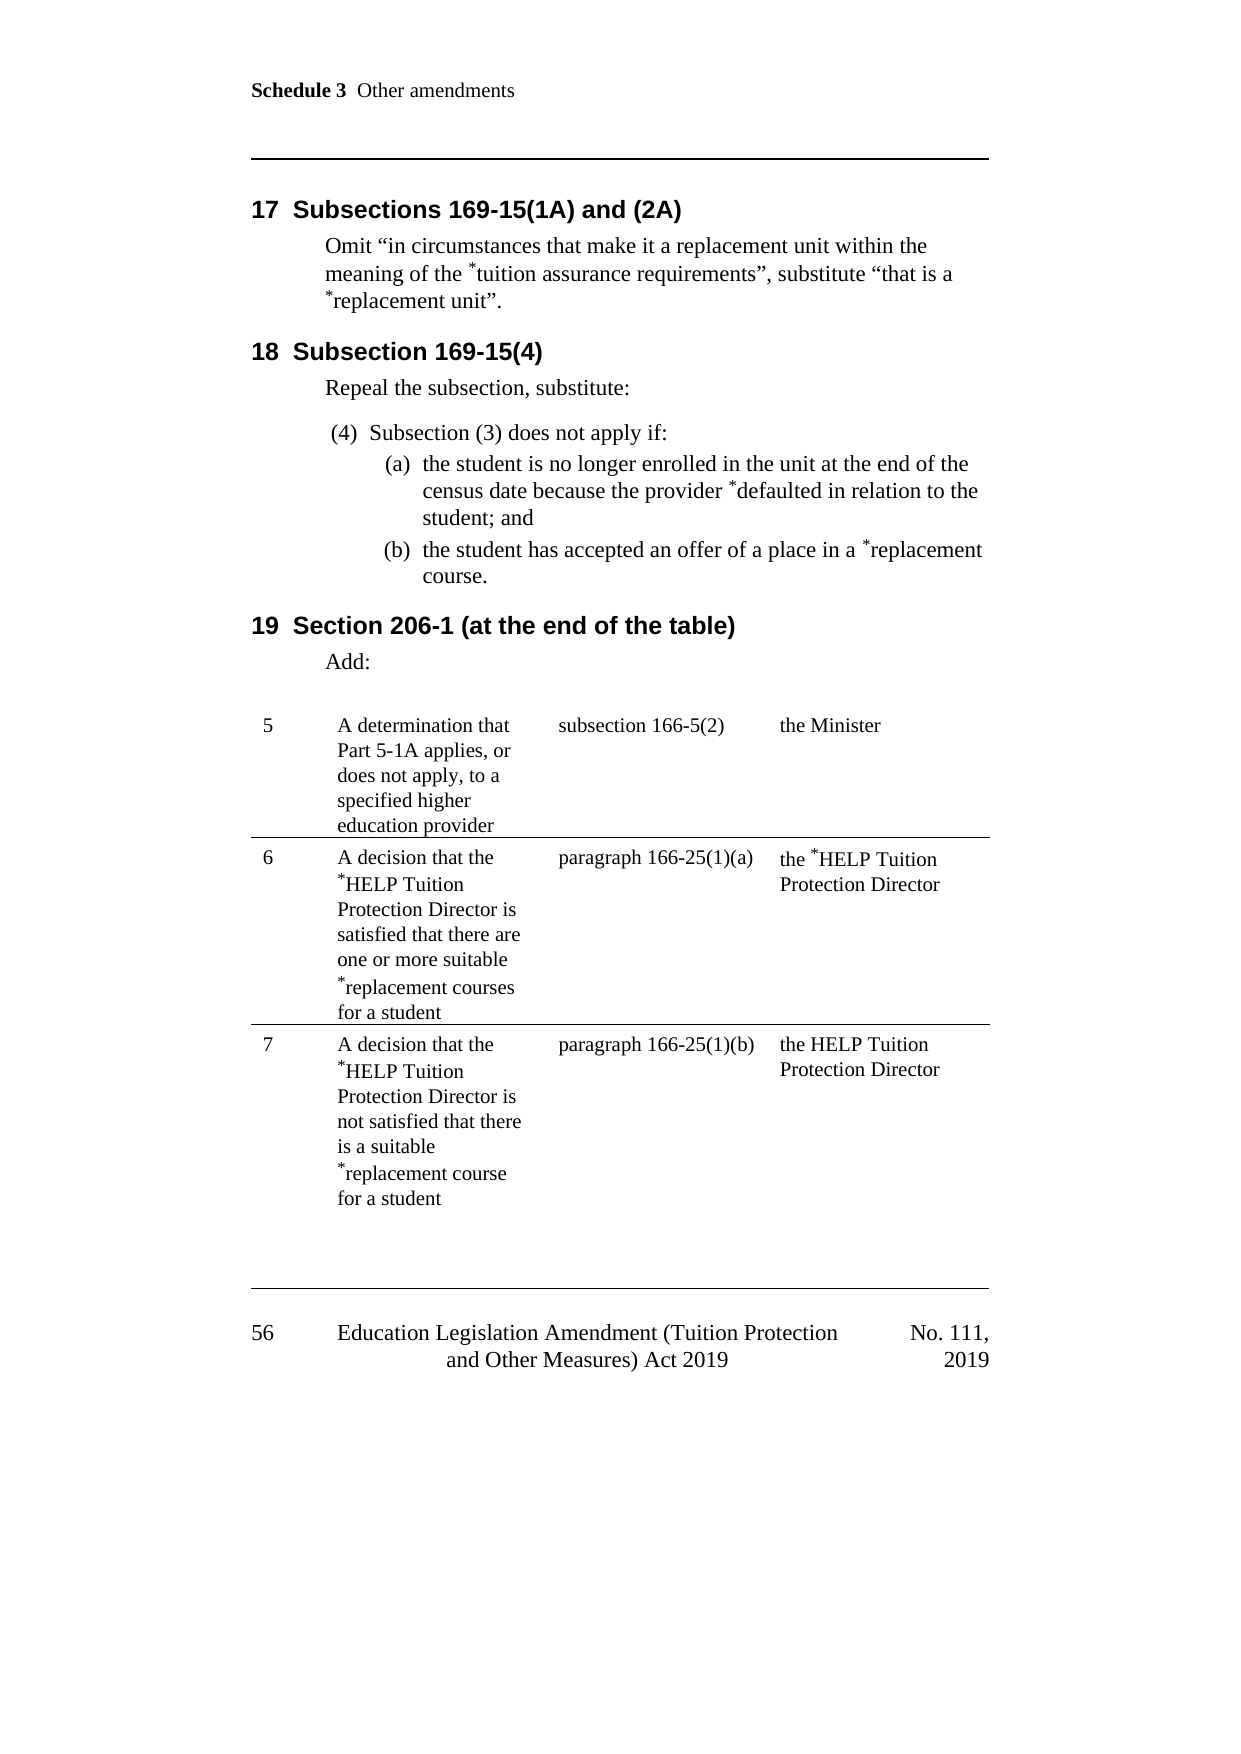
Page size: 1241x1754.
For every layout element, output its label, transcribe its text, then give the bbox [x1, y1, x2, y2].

table_cell the *HELP Tuition Protection Director [768, 838, 989, 1024]
table_cell the HELP Tuition Protection Director [768, 1025, 989, 1210]
table_cell 7 [251, 1025, 326, 1210]
table_header the Minister [768, 706, 989, 837]
table_cell 6 [251, 838, 326, 1024]
table_header 5 [251, 706, 326, 837]
text Repeal the subsection, substitute: [325, 374, 989, 400]
text 18 Subsection 169-15(4) [251, 337, 989, 366]
text (4) Subsection (3) does not apply if: [251, 419, 989, 445]
text Add: [325, 648, 989, 675]
table_header subsection 166-5(2) [547, 706, 768, 837]
text (a) the student is no longer enrolled in the unit at the end of the census date because the provider *defaulted in relation to the student; and [251, 449, 989, 530]
table_cell paragraph 166-25(1)(b) [547, 1025, 768, 1210]
table_header A determination that Part 5-1A applies, or does not apply, to a specified higher education provider [326, 706, 547, 837]
table_cell A decision that the *HELP Tuition Protection Director is not satisfied that there is a suitable *replacement course for a student [326, 1025, 547, 1210]
table_cell A decision that the *HELP Tuition Protection Director is satisfied that there are one or more suitable *replacement courses for a student [326, 838, 547, 1024]
text Omit “in circumstances that make it a replacement unit within the meaning of the *tuition assurance requirements”, substitute “that is a *replacement unit”. [325, 232, 989, 314]
text (b) the student has accepted an offer of a place in a *replacement course. [251, 534, 989, 588]
table_cell paragraph 166-25(1)(a) [547, 838, 768, 1024]
text 19 Section 206-1 (at the end of the table) [251, 611, 989, 640]
text 17 Subsections 169-15(1A) and (2A) [251, 195, 989, 224]
